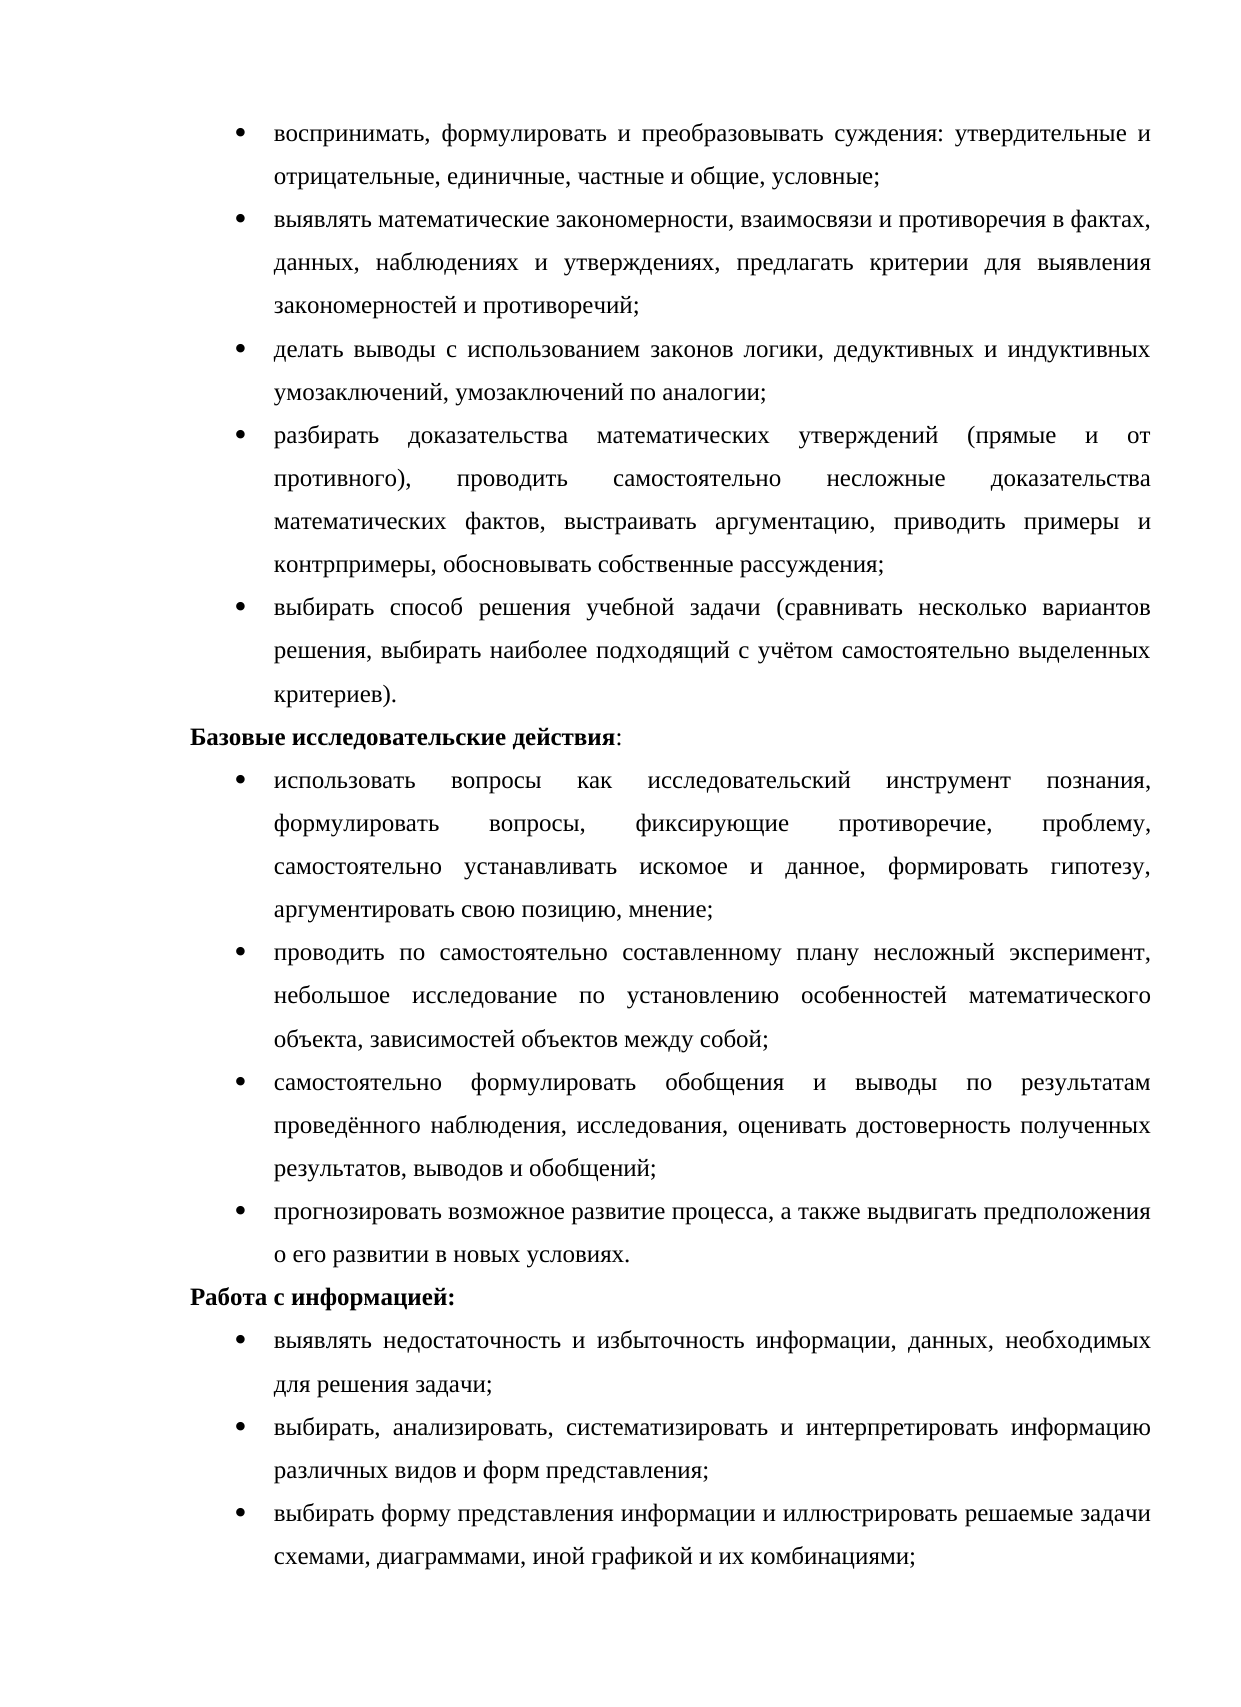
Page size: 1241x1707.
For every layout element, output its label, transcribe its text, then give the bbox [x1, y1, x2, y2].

list воспринимать, формулировать и преобразовывать суждения: утвердительные и отрицательные, единичные, частные и общие, условные; [236, 118, 1152, 190]
list выявлять математические закономерности, взаимосвязи и противоречия в фактах, данных, наблюдениях и утверждениях, предлагать критерии для выявления закономерностей и противоречий; [236, 204, 1152, 319]
list выявлять недостаточность и избыточность информации, данных, необходимых для решения задачи; [236, 1326, 1152, 1397]
list прогнозировать возможное развитие процесса, а также выдвигать предположения о его развитии в новых условиях. [236, 1196, 1152, 1268]
list проводить по самостоятельно составленному плану несложный эксперимент, небольшое исследование по установлению особенностей математического объекта, зависимостей объектов между собой; [236, 937, 1152, 1052]
list выбирать способ решения учебной задачи (сравнивать несколько вариантов решения, выбирать наиболее подходящий с учётом самостоятельно выделенных критериев). [236, 592, 1152, 707]
list выбирать форму представления информации и иллюстрировать решаемые задачи схемами, диаграммами, иной графикой и их комбинациями; [236, 1498, 1152, 1570]
list разбирать доказательства математических утверждений (прямые и от противного), проводить самостоятельно несложные доказательства математических фактов, выстраивать аргументацию, приводить примеры и контрпримеры, обосновывать собственные рассуждения; [236, 420, 1152, 578]
list самостоятельно формулировать обобщения и выводы по результатам проведённого наблюдения, исследования, оценивать достоверность полученных результатов, выводов и обобщений; [236, 1067, 1152, 1182]
list использовать вопросы как исследовательский инструмент познания, формулировать вопросы, фиксирующие противоречие, проблему, самостоятельно устанавливать искомое и данное, формировать гипотезу, аргументировать свою позицию, мнение; [236, 765, 1152, 923]
text Базовые исследовательские действия: [190, 722, 1152, 751]
list делать выводы с использованием законов логики, дедуктивных и индуктивных умозаключений, умозаключений по аналогии; [236, 334, 1152, 406]
text Работа с информацией: [190, 1282, 1152, 1311]
list выбирать, анализировать, систематизировать и интерпретировать информацию различных видов и форм представления; [236, 1412, 1152, 1484]
